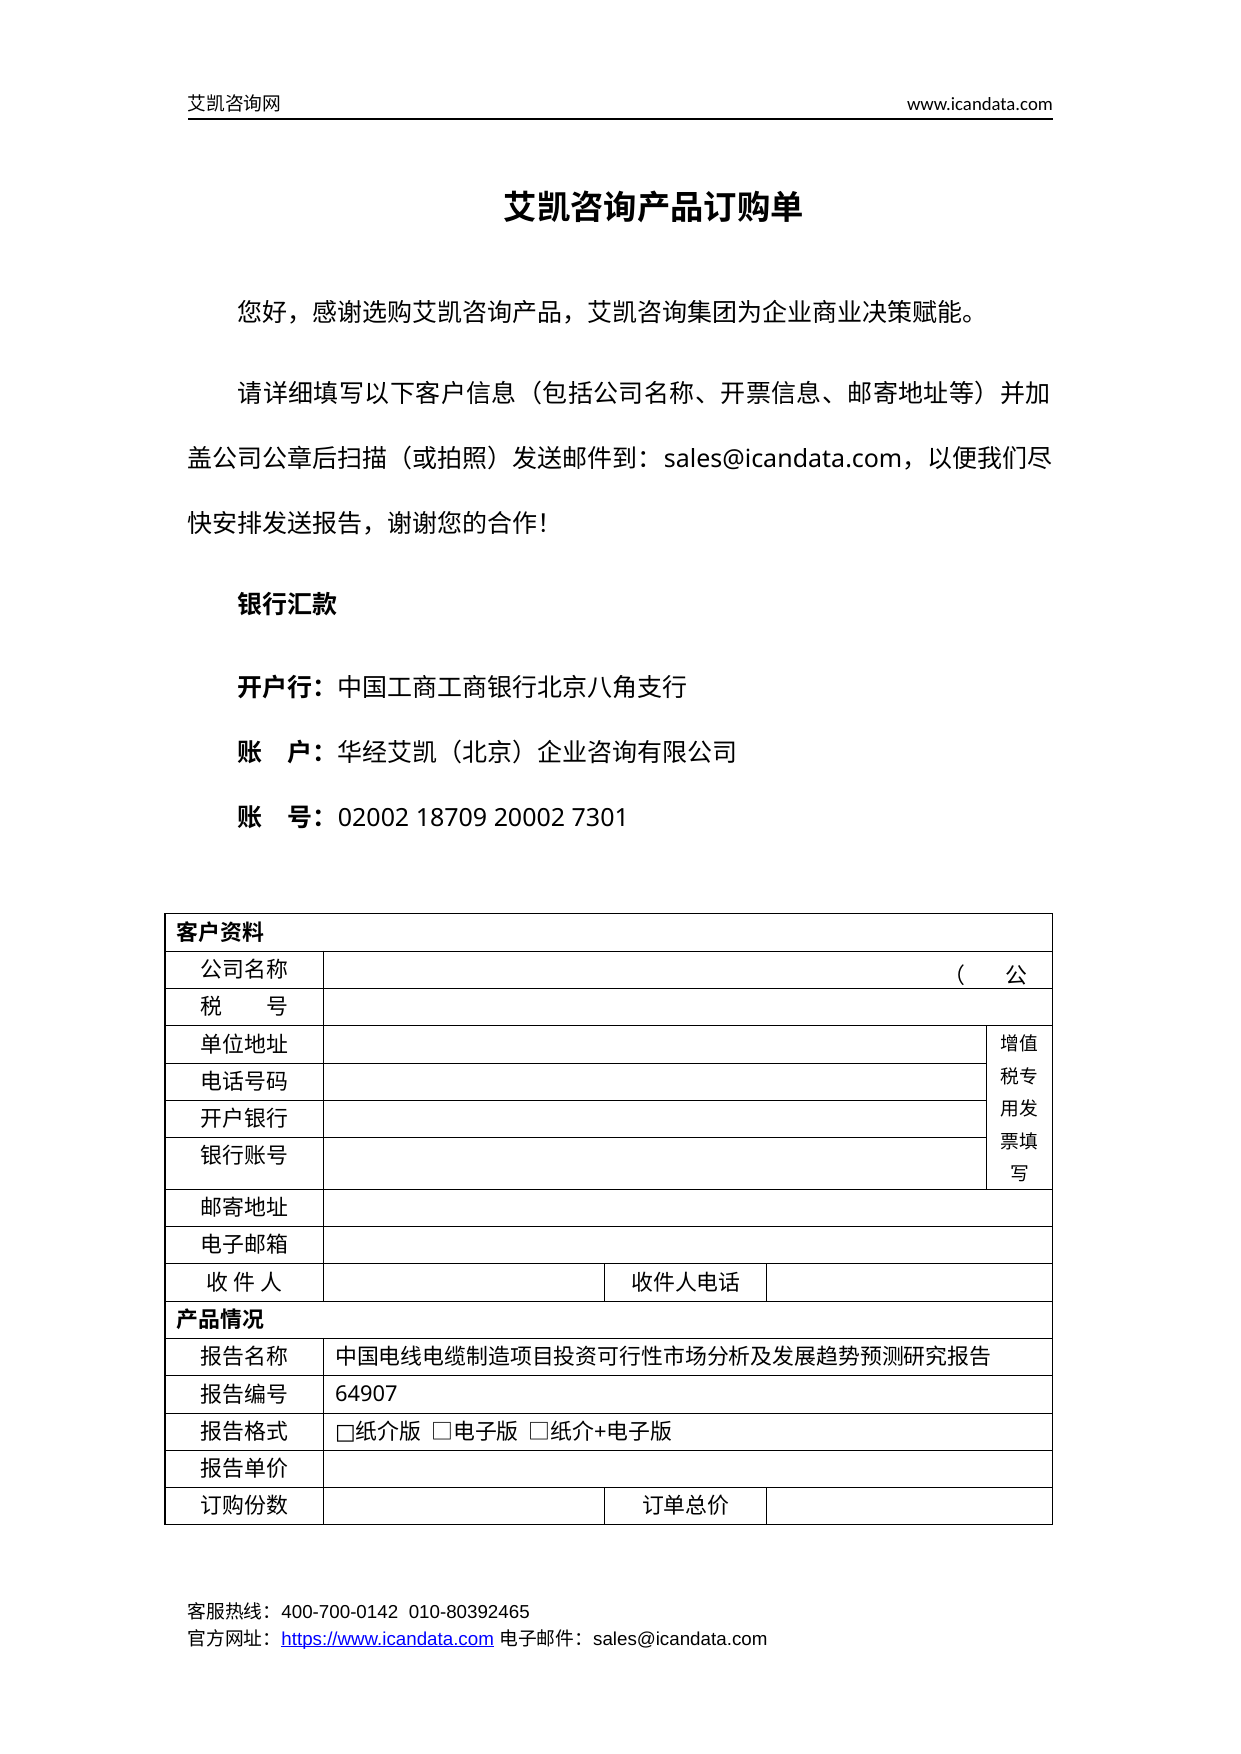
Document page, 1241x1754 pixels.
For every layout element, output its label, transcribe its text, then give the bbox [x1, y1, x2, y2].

table_cell 64907 [324, 1376, 1052, 1412]
table_cell [324, 1138, 986, 1189]
table_cell [324, 1488, 604, 1524]
table_cell [324, 1190, 1052, 1226]
table_cell [324, 1064, 986, 1100]
table_cell 订单总价 [605, 1488, 766, 1524]
table_cell 报告编号 [166, 1376, 323, 1412]
table_cell [767, 1488, 1052, 1524]
table_cell 开户银行 [166, 1101, 323, 1137]
table_cell [324, 1264, 604, 1301]
text 账 户：华经艾凯（北京）企业咨询有限公司 [187, 718, 1053, 783]
table_cell 公司名称 [166, 952, 323, 988]
table_cell [324, 989, 1052, 1025]
table_cell 报告名称 [166, 1339, 323, 1375]
text 您好，感谢选购艾凯咨询产品，艾凯咨询集团为企业商业决策赋能。 [187, 278, 1053, 343]
table_cell 增值税专用发票填写 [987, 1026, 1052, 1189]
table_cell 报告格式 [166, 1414, 323, 1450]
table_cell [324, 1227, 1052, 1263]
text 开户行：中国工商工商银行北京八角支行 [187, 653, 1053, 718]
table_cell 电子邮箱 [166, 1227, 323, 1263]
table_cell 中国电线电缆制造项目投资可行性市场分析及发展趋势预测研究报告 [324, 1339, 1052, 1375]
table_cell 报告单价 [166, 1451, 323, 1487]
table_cell 电话号码 [166, 1064, 323, 1100]
table_cell [324, 952, 1052, 988]
text 艾凯咨询产品订购单 [187, 172, 1053, 237]
text 账 号：02002 18709 20002 7301 [187, 783, 1053, 848]
table_cell 邮寄地址 [166, 1190, 323, 1226]
table_cell [324, 1101, 986, 1137]
table_cell 银行账号 [166, 1138, 323, 1189]
table_cell 税 号 [166, 989, 323, 1025]
text 请详细填写以下客户信息（包括公司名称、开票信息、邮寄地址等）并加盖公司公章后扫描（或拍照）发送邮件到：sales@icandata.com，以便我们尽快安排发送报告，谢谢您的合作！ [187, 359, 1053, 554]
table_cell 单位地址 [166, 1026, 323, 1062]
table_cell 收件人电话 [605, 1264, 766, 1301]
text 银行汇款 [187, 570, 1053, 635]
table_cell 订购份数 [166, 1488, 323, 1524]
table_cell [324, 1451, 1052, 1487]
table_cell [767, 1264, 1052, 1301]
table_cell 收 件 人 [166, 1264, 323, 1301]
table_cell 产品情况 [166, 1302, 1052, 1338]
table_cell [324, 1026, 986, 1062]
table_header 客户资料 [166, 914, 1052, 951]
table_cell □纸介版 □电子版 □纸介+电子版 [324, 1414, 1052, 1450]
